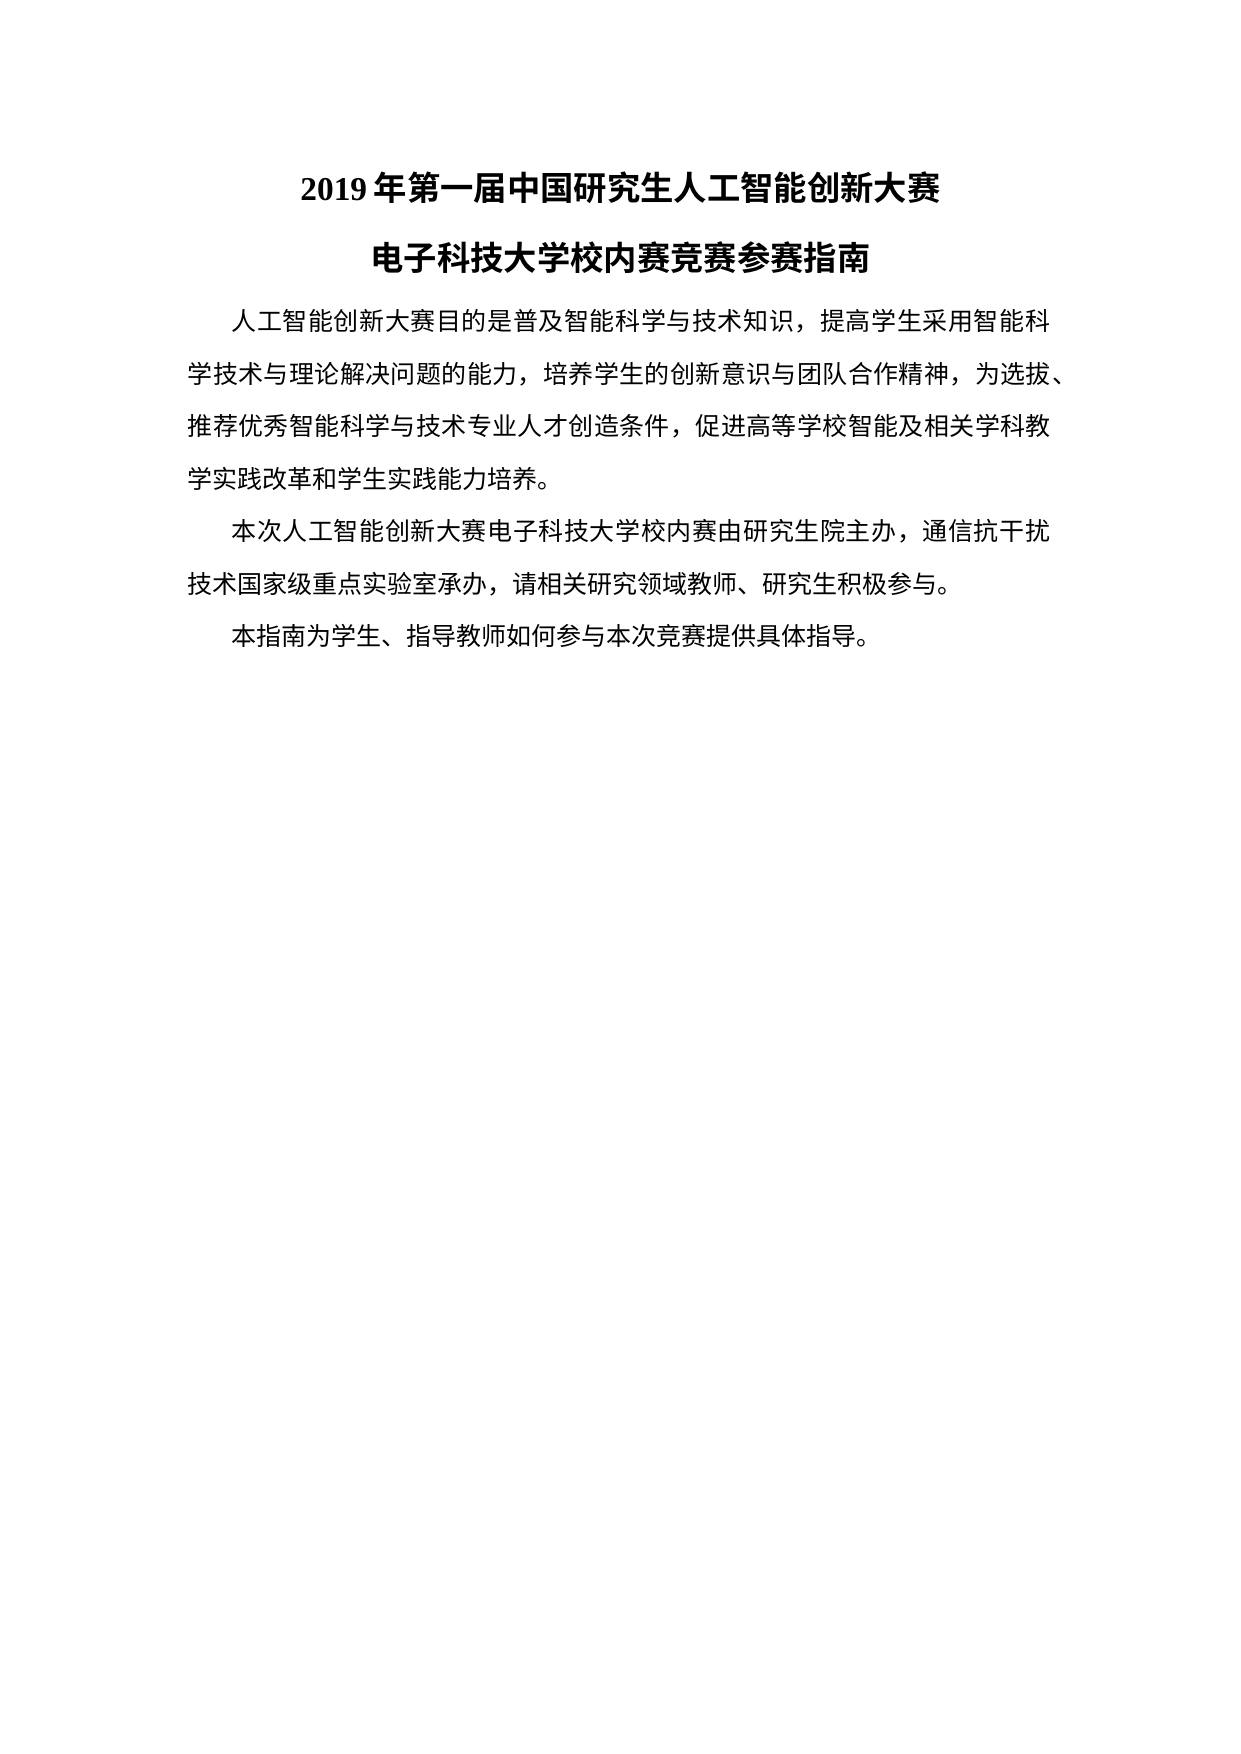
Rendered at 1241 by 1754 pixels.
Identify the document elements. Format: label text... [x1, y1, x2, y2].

text 电子科技大学校内赛竞赛参赛指南 [187, 232, 1053, 280]
text 本指南为学生、指导教师如何参与本次竞赛提供具体指导。 [187, 617, 1053, 653]
text 人工智能创新大赛目的是普及智能科学与技术知识，提高学生采用智能科学技术与理论解决问题的能力，培养学生的创新意识与团队合作精神，为选拔、推荐优秀智能科学与技术专业人才创造条件，促进高等学校智能及相关学科教学实践改革和学生实践能力培养。 [187, 302, 1053, 496]
text 本次人工智能创新大赛电子科技大学校内赛由研究生院主办，通信抗干扰技术国家级重点实验室承办，请相关研究领域教师、研究生积极参与。 [187, 512, 1053, 601]
text 2019年第一届中国研究生人工智能创新大赛 [187, 162, 1053, 210]
